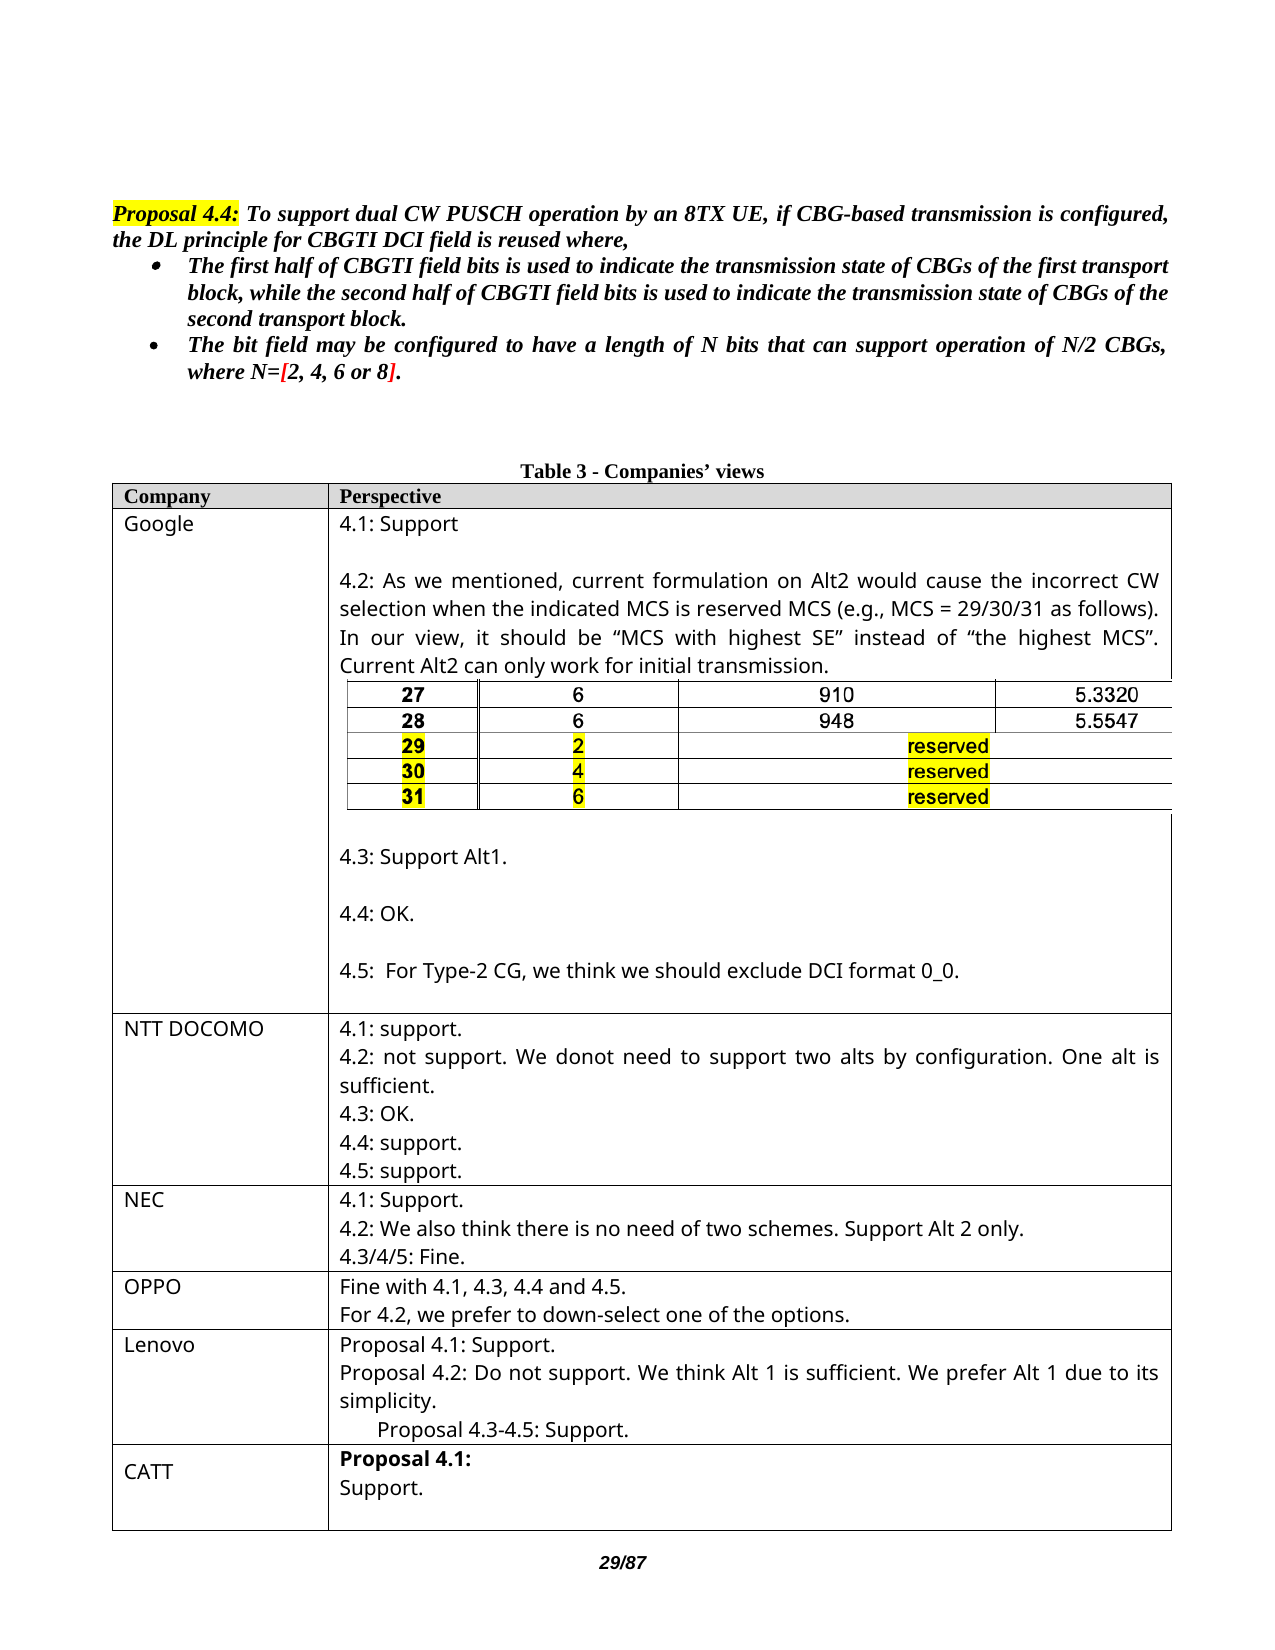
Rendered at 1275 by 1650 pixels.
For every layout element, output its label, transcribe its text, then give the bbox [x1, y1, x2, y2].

text Proposal 4.4: To support dual CW PUSCH operation by an 8TX UE, if CBG-based transmission is configured, the DL principle for CBGTI DCI field is reused where, [112, 200, 1172, 252]
list The bit field may be configured to have a length of N bits that can support operation of N/2 CBGs, where N=[2, 4, 6 or 8]. [150, 331, 1172, 384]
table_cell Google [113, 509, 328, 1013]
table_cell 4.1: Support. 4.2: We also think there is no need of two schemes. Support Alt 2 only. 4.3/4/5: Fine. [329, 1186, 1171, 1271]
table_cell 4.1: support. 4.2: not support. We donot need to support two alts by configuration. One alt is sufficient. 4.3: OK. 4.4: support. 4.5: support. [329, 1014, 1171, 1184]
table_cell Proposal 4.1: Support. Proposal 4.2: Do not support. We think Alt 1 is sufficient. We prefer Alt 1 due to its simplicity. Proposal 4.3-4.5: Support. [329, 1330, 1171, 1443]
picture [339, 679, 1172, 814]
table_header Company [113, 484, 328, 508]
table_cell NEC [113, 1186, 328, 1271]
table_cell NTT DOCOMO [113, 1014, 328, 1184]
table_header Perspective [329, 484, 1171, 508]
list The first half of CBGTI field bits is used to indicate the transmission state of CBGs of the first transport block, while the second half of CBGTI field bits is used to indicate the transmission state of CBGs of the second transport block. [150, 252, 1172, 331]
table_cell Fine with 4.1, 4.3, 4.4 and 4.5. For 4.2, we prefer to down-select one of the options. [329, 1272, 1171, 1329]
table_cell 4.1: Support 4.2: As we mentioned, current formulation on Alt2 would cause the incorrect CW selection when the indicated MCS is reserved MCS (e.g., MCS = 29/30/31 as follows). In our view, it should be “MCS with highest SE” instead of “the highest MCS”. Current Alt2 can only work for initial transmission. 4.3: Support Alt1. 4.4: OK. 4.5: For Type-2 CG, we think we should exclude DCI format 0_0. [329, 509, 1171, 1013]
table_cell Lenovo [113, 1330, 328, 1443]
table_cell CATT [113, 1445, 328, 1530]
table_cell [329, 1445, 1171, 1530]
table_cell OPPO [113, 1272, 328, 1329]
